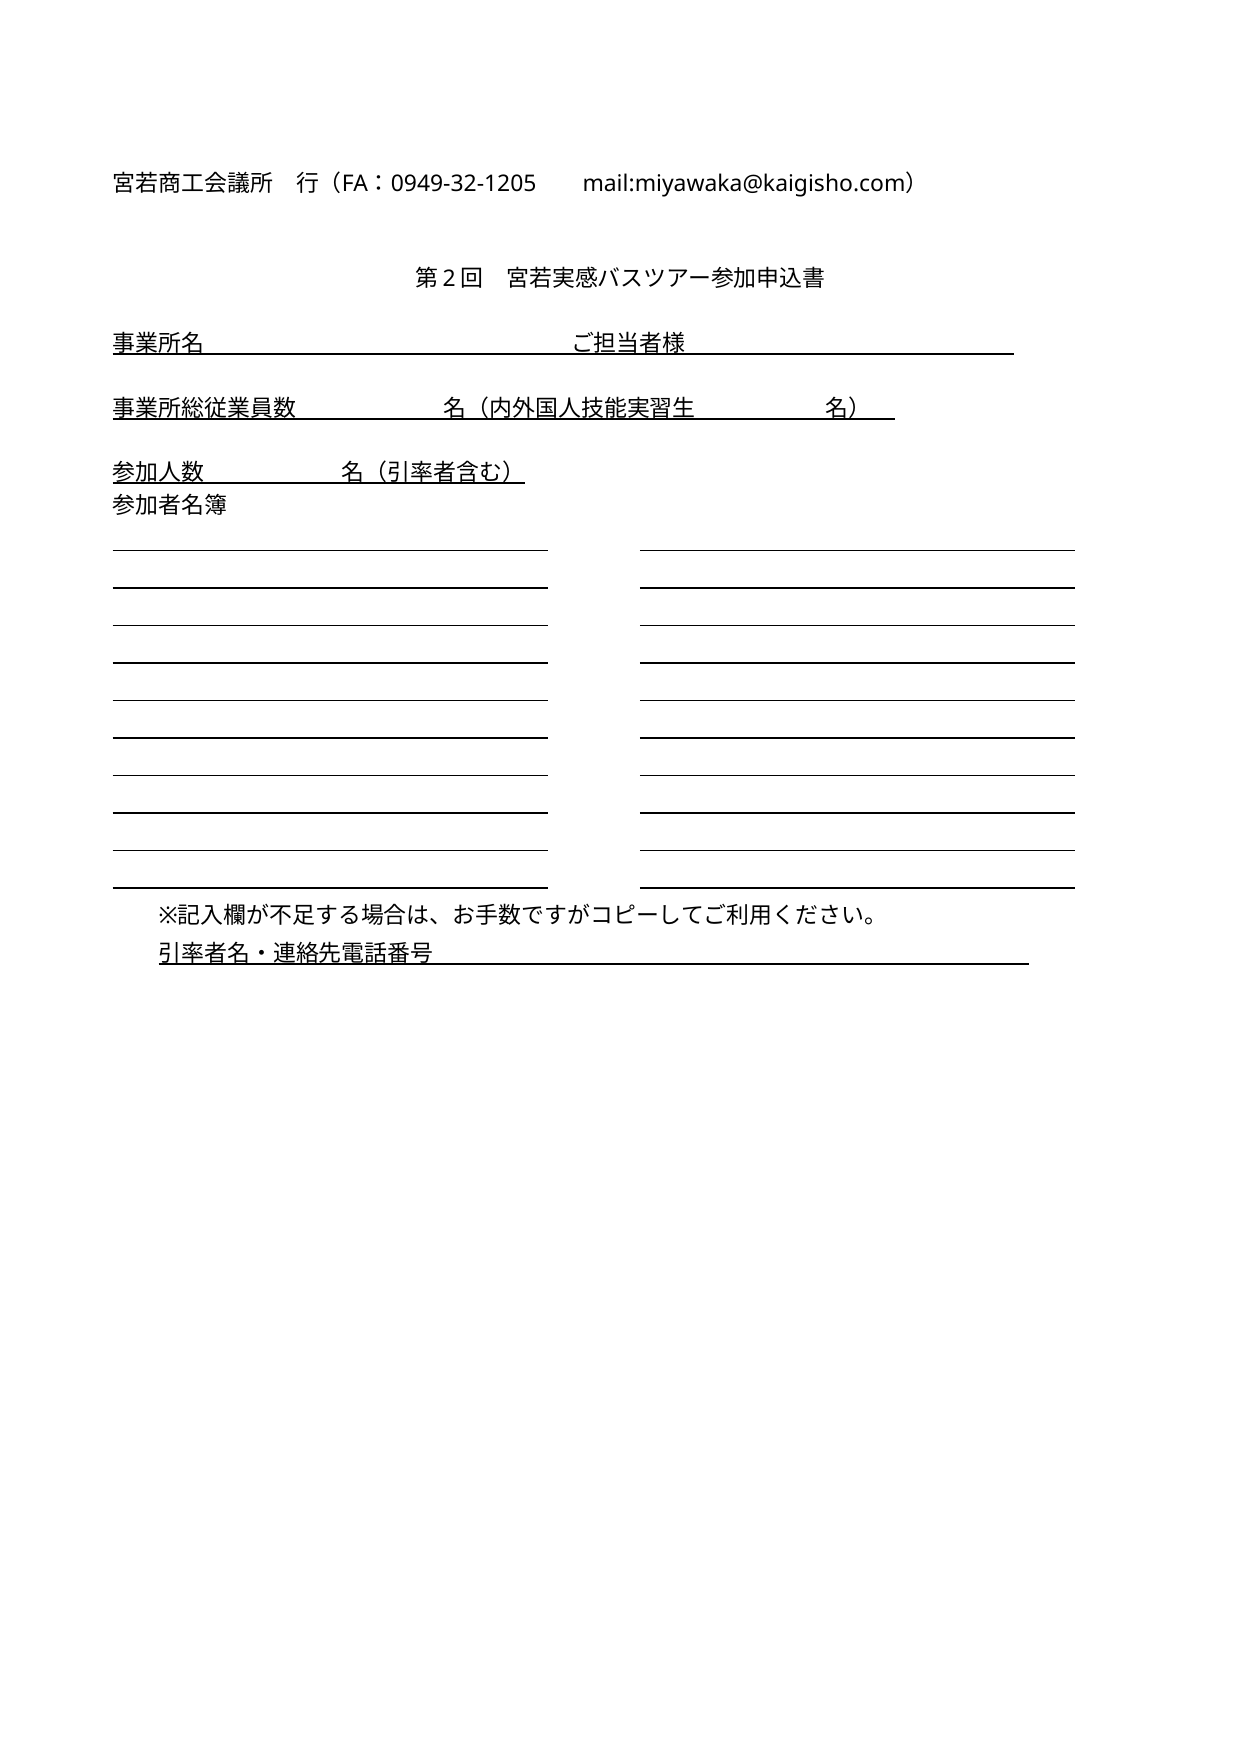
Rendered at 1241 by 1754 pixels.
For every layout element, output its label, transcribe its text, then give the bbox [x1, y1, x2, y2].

text 参加人数 名（引率者含む） [112, 454, 1128, 487]
text 事業所名 ご担当者様 [112, 325, 1128, 358]
text 宮若商工会議所 行（FA：0949-32-1205 mail:miyawaka@kaigisho.com） [112, 164, 1128, 198]
text 第2回 宮若実感バスツアー参加申込書 [112, 260, 1128, 294]
text 引率者名・連絡先電話番号 [112, 933, 1128, 970]
text 参加者名簿 [112, 487, 1128, 520]
text ※記入欄が不足する場合は、お手数ですがコピーしてご利用ください。 [112, 895, 1128, 933]
text 事業所総従業員数 名（内外国人技能実習生 名） [112, 389, 1128, 423]
